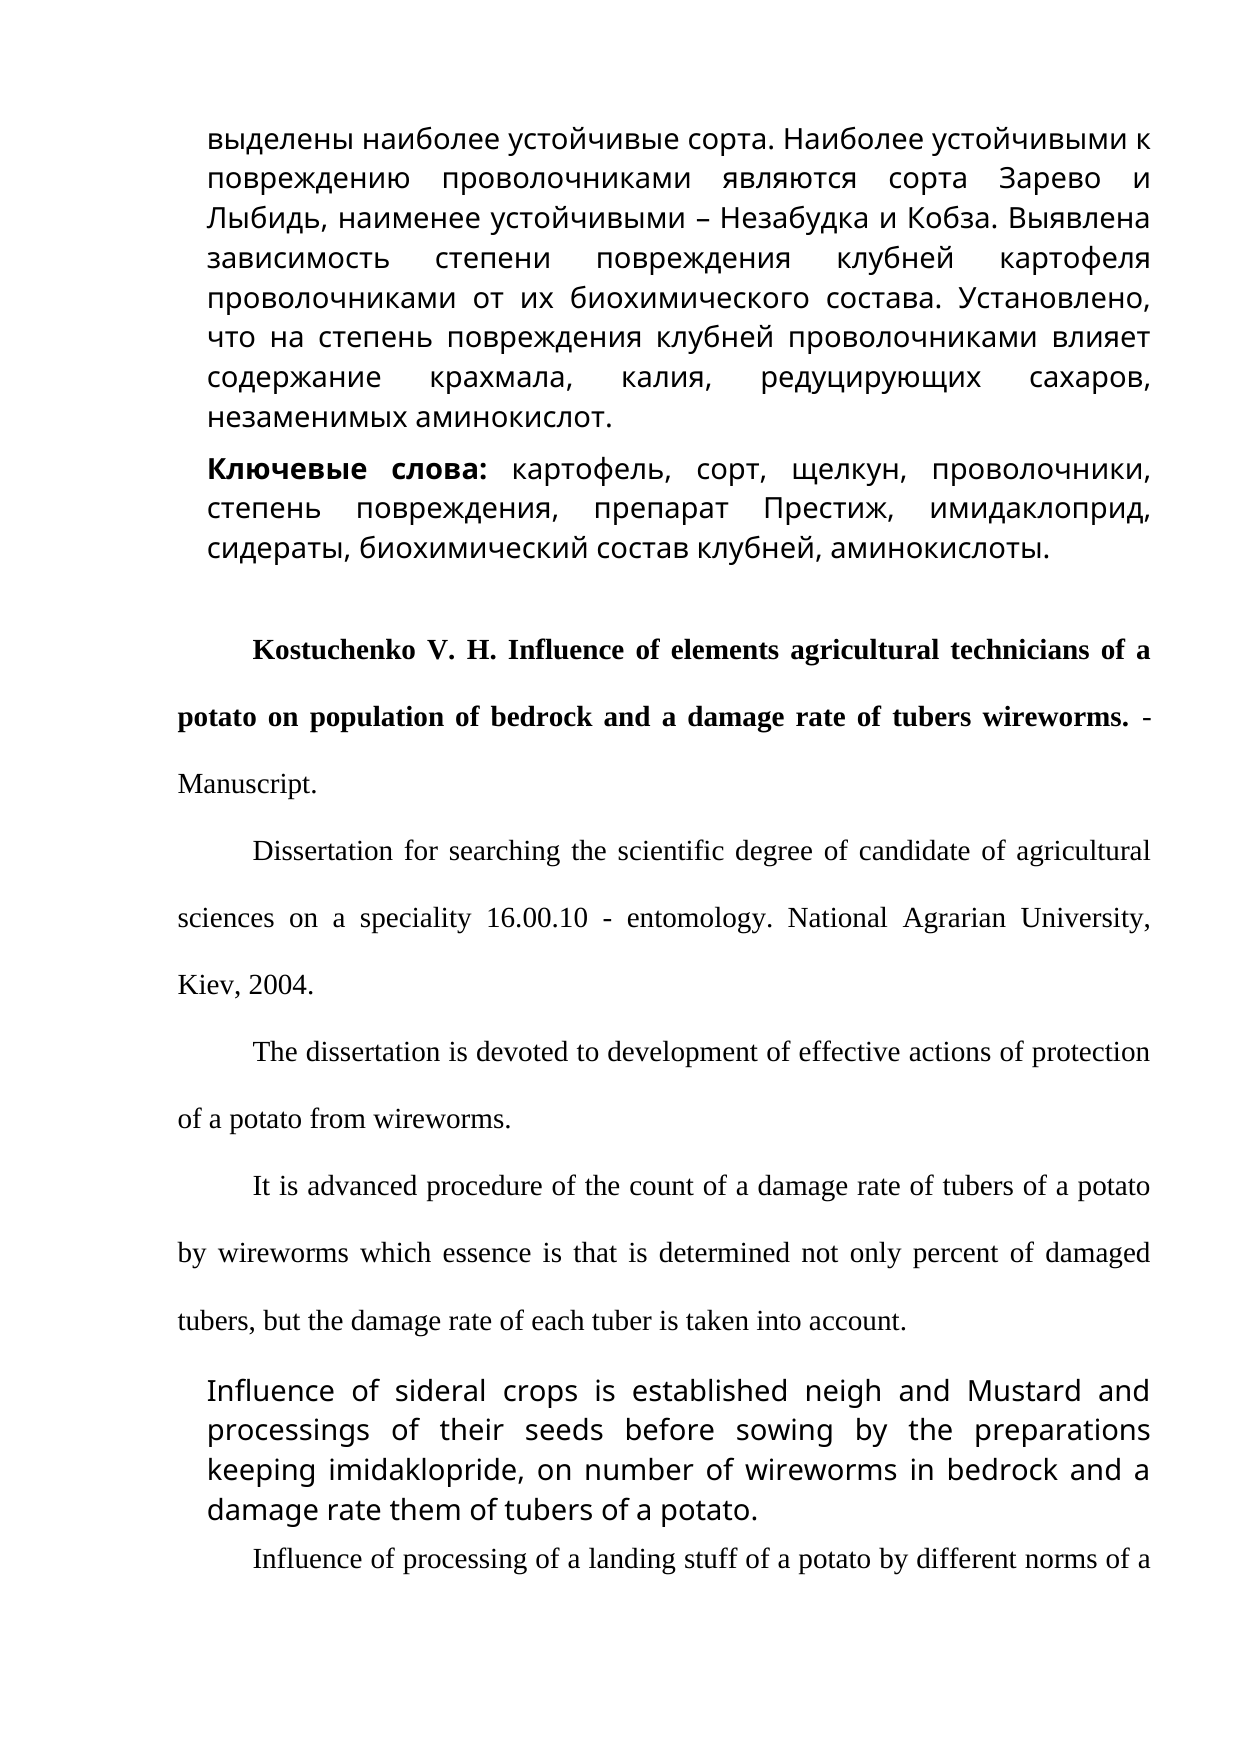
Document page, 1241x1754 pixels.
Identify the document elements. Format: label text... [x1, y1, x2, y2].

text Kostuchenko V. H. Influence of elements agricultural technicians of a potato on population of bedrock and a damage rate of tubers wireworms. - Manuscript. [177, 632, 1152, 799]
text Dissertation for searching the scientific degree of candidate of agricultural sciences on a speciality 16.00.10 - entomology. National Agrarian University, Kiev, 2004. [177, 833, 1152, 1001]
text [207, 118, 1152, 436]
text Ключевые слова: картофель, сорт, щелкун, проволочники, степень повреждения, препарат Престиж, имидаклоприд, сидераты, биохимический состав клубней, аминокислоты. [207, 448, 1152, 567]
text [177, 1541, 1152, 1574]
text It is advanced procedure of the count of a damage rate of tubers of a potato by wireworms which essence is that is determined not only percent of damaged tubers, but the damage rate of each tuber is taken into account. [177, 1168, 1152, 1336]
text The dissertation is devoted to development of effective actions of protection of a potato from wireworms. [177, 1034, 1152, 1135]
text Influence of sideral crops is established neigh and Mustard and processings of their seeds before sowing by the preparations keeping imidaklopride, on number of wireworms in bedrock and a damage rate them of tubers of a potato. [207, 1370, 1152, 1528]
